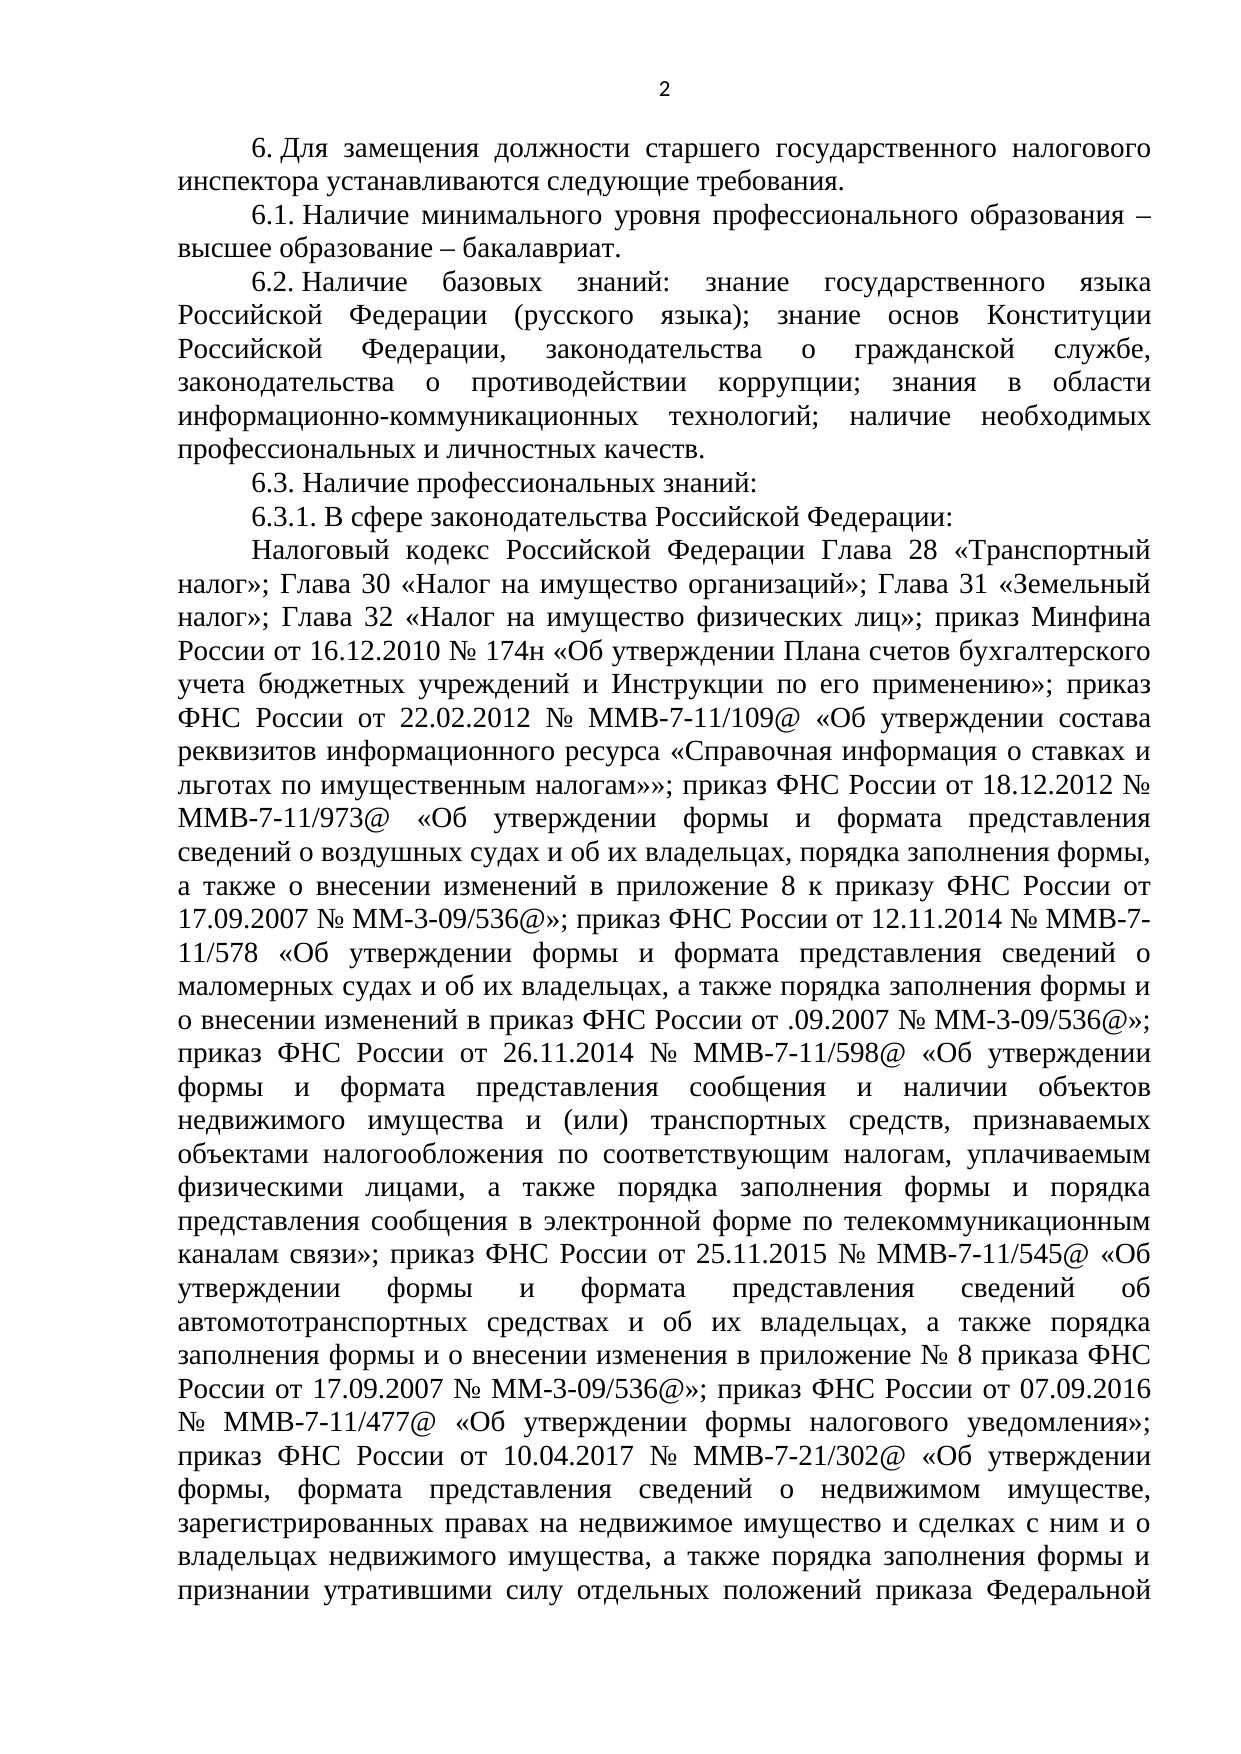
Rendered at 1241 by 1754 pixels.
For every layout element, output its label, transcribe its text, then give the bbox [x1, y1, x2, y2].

text 6.1. Наличие минимального уровня профессионального образования – высшее образование – бакалавриат. [177, 197, 1152, 264]
text 6.3.1. В сфере законодательства Российской Федерации: [177, 499, 1152, 532]
text 6. Для замещения должности старшего государственного налогового инспектора устанавливаются следующие требования. [177, 130, 1152, 197]
text 6.3. Наличие профессиональных знаний: [177, 465, 1152, 499]
text 6.2. Наличие базовых знаний: знание государственного языка Российской Федерации (русского языка); знание основ Конституции Российской Федерации, законодательства о гражданской службе, законодательства о противодействии коррупции; знания в области информационно-коммуникационных технологий; наличие необходимых профессиональных и личностных качеств. [177, 264, 1152, 465]
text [177, 532, 1152, 1606]
